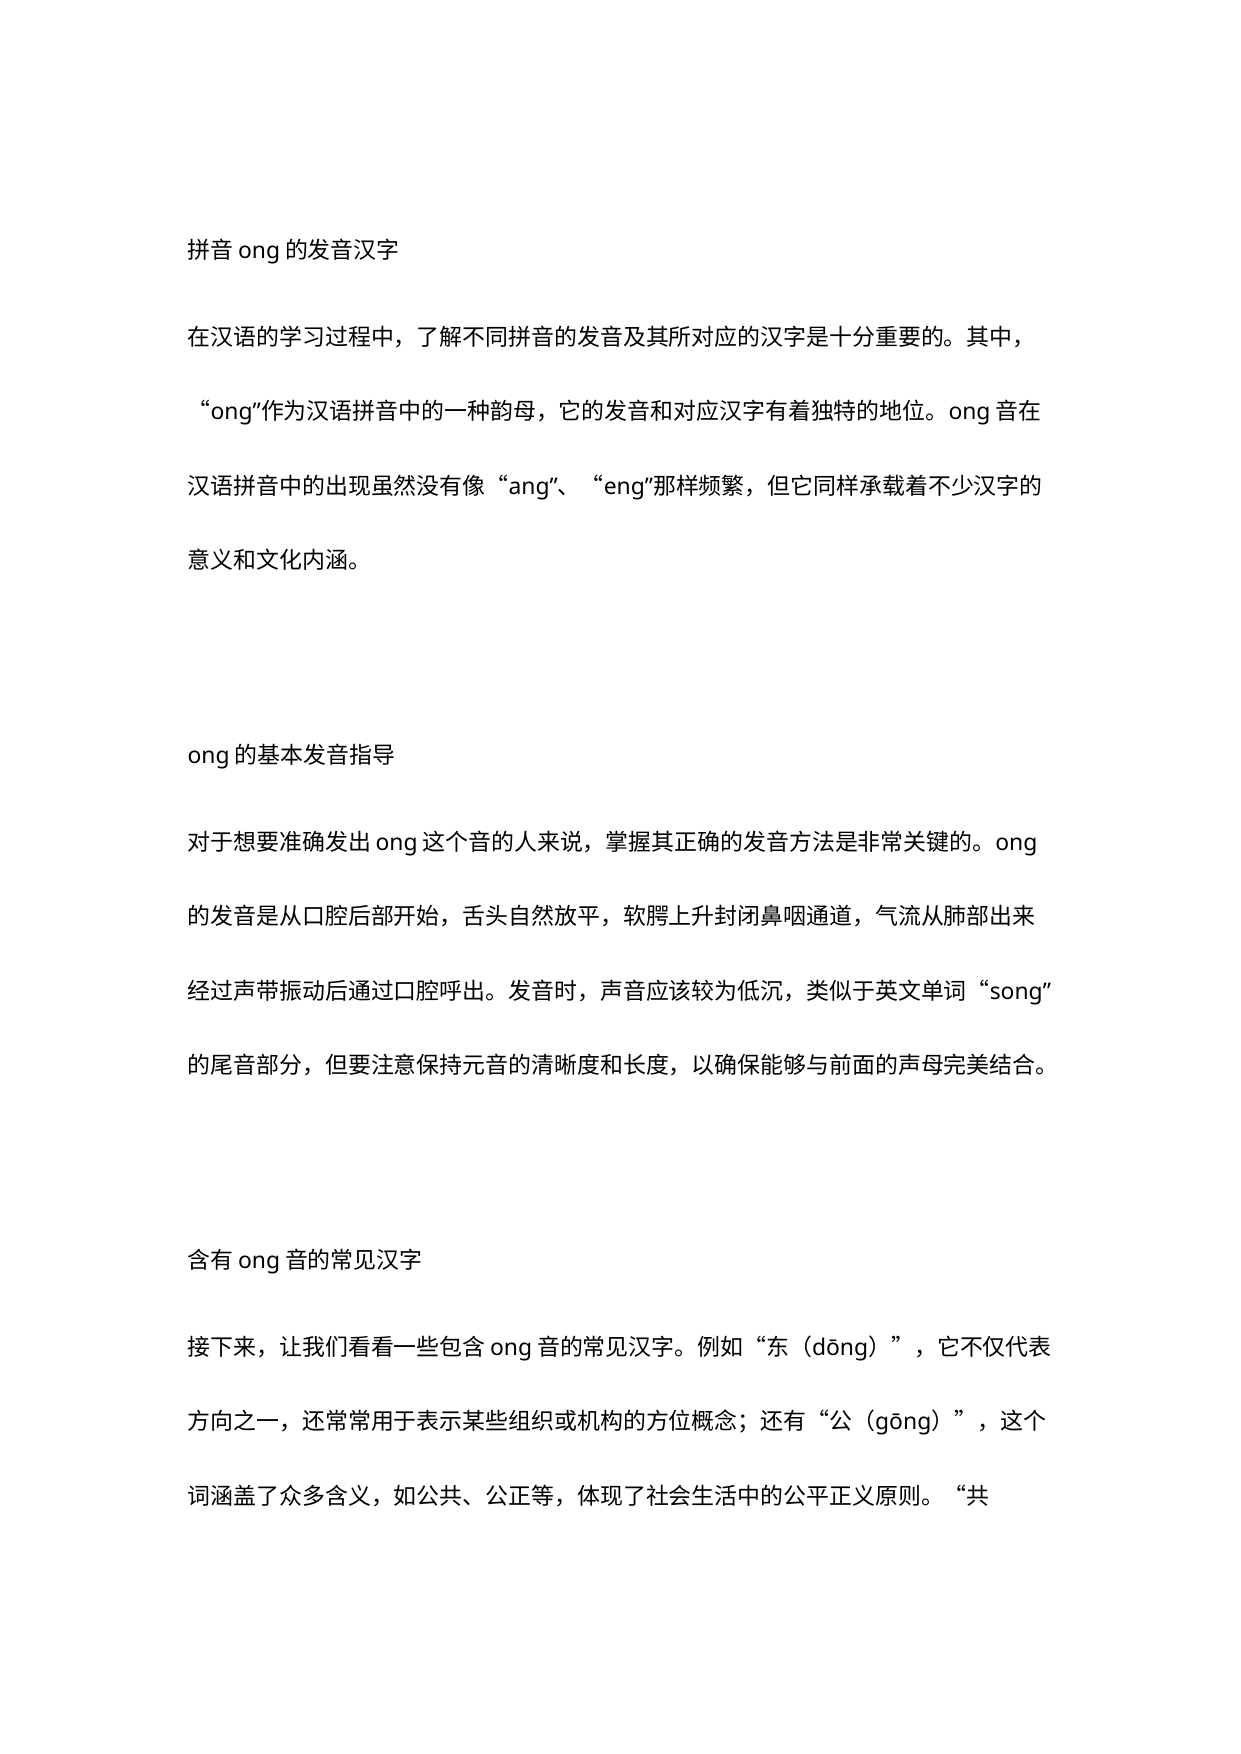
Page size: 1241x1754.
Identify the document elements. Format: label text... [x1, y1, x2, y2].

text 拼音ong的发音汉字 [187, 216, 1053, 281]
text ong的基本发音指导 [187, 721, 1053, 786]
text 在汉语的学习过程中，了解不同拼音的发音及其所对应的汉字是十分重要的。其中，“ong”作为汉语拼音中的一种韵母，它的发音和对应汉字有着独特的地位。ong音在汉语拼音中的出现虽然没有像“ang”、“eng”那样频繁，但它同样承载着不少汉字的意义和文化内涵。 [187, 302, 1053, 592]
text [187, 1312, 1053, 1527]
text 含有ong音的常见汉字 [187, 1226, 1053, 1291]
text 对于想要准确发出ong这个音的人来说，掌握其正确的发音方法是非常关键的。ong的发音是从口腔后部开始，舌头自然放平，软腭上升封闭鼻咽通道，气流从肺部出来经过声带振动后通过口腔呼出。发音时，声音应该较为低沉，类似于英文单词“song”的尾音部分，但要注意保持元音的清晰度和长度，以确保能够与前面的声母完美结合。 [187, 807, 1053, 1097]
